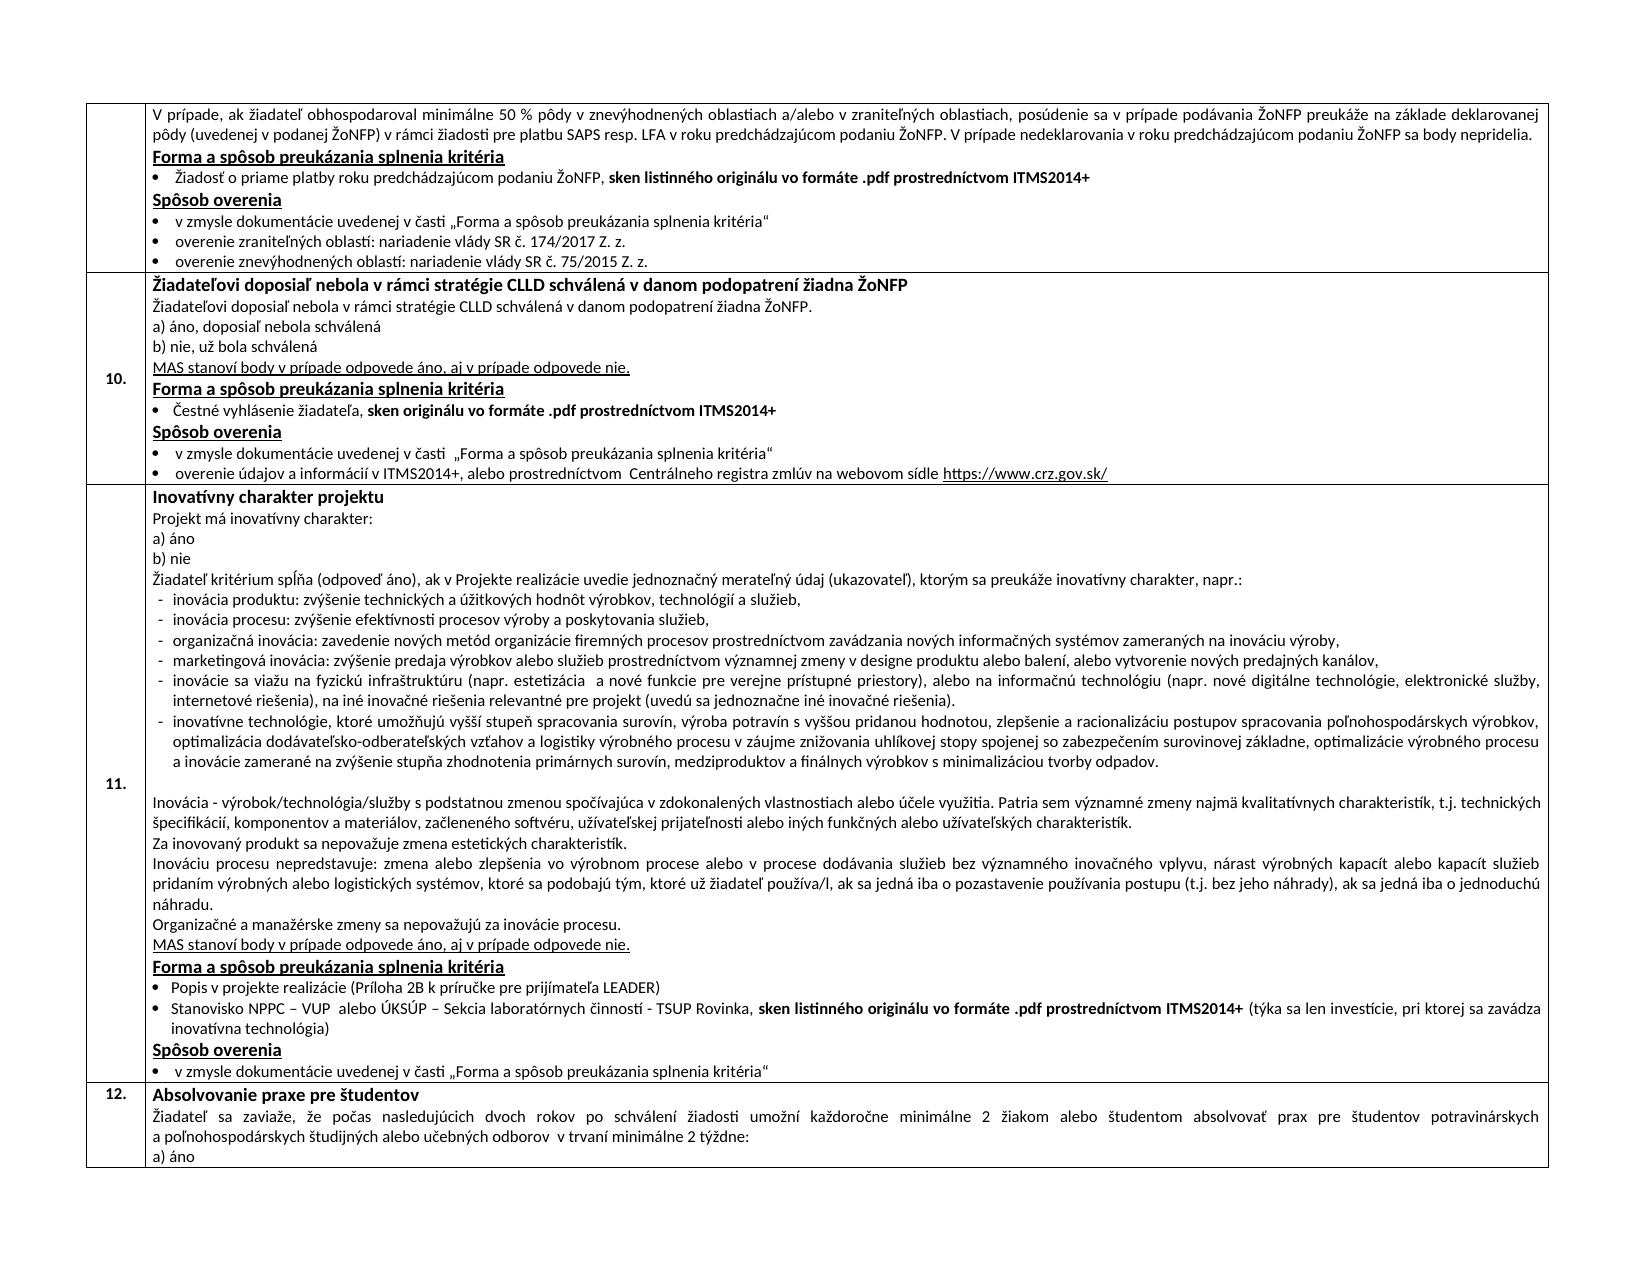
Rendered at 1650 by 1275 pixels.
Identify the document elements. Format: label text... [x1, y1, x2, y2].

table_cell 10. [87, 273, 145, 484]
table_cell Inovatívny charakter projektu Projekt má inovatívny charakter: a) áno b) nie Žiadateľ kritérium spĺňa (odpoveď áno), ak v Projekte realizácie uvedie jednoznačný merateľný údaj (ukazovateľ), ktorým sa preukáže inovatívny charakter, napr.: inovácia produktu: zvýšenie technických a úžitkových hodnôt výrobkov, technológií a služieb, inovácia procesu: zvýšenie efektívnosti procesov výroby a poskytovania služieb, organizačná inovácia: zavedenie nových metód organizácie firemných procesov prostredníctvom zavádzania nových informačných systémov zameraných na inováciu výroby, marketingová inovácia: zvýšenie predaja výrobkov alebo služieb prostredníctvom významnej zmeny v designe produktu alebo balení, alebo vytvorenie nových predajných kanálov, inovácie sa viažu na fyzickú infraštruktúru (napr. estetizácia a nové funkcie pre verejne prístupné priestory), alebo na informačnú technológiu (napr. nové digitálne technológie, elektronické služby, internetové riešenia), na iné inovačné riešenia relevantné pre projekt (uvedú sa jednoznačne iné inovačné riešenia). inovatívne technológie, ktoré umožňujú vyšší stupeň spracovania surovín, výroba potravín s vyššou pridanou hodnotou, zlepšenie a racionalizáciu postupov spracovania poľnohospodárskych výrobkov, optimalizácia dodávateľsko-odberateľských vzťahov a logistiky výrobného procesu v záujme znižovania uhlíkovej stopy spojenej so zabezpečením surovinovej základne, optimalizácie výrobného procesu a inovácie zamerané na zvýšenie stupňa zhodnotenia primárnych surovín, medziproduktov a finálnych výrobkov s minimalizáciou tvorby odpadov. Inovácia - výrobok/technológia/služby s podstatnou zmenou spočívajúca v zdokonalených vlastnostiach alebo účele využitia. Patria sem významné zmeny najmä kvalitatívnych charakteristík, t.j. technických špecifikácií, komponentov a materiálov, začleneného softvéru, užívateľskej prijateľnosti alebo iných funkčných alebo užívateľských charakteristík. Za inovovaný produkt sa nepovažuje zmena estetických charakteristík. Inováciu procesu nepredstavuje: zmena alebo zlepšenia vo výrobnom procese alebo v procese dodávania služieb bez významného inovačného vplyvu, nárast výrobných kapacít alebo kapacít služieb pridaním výrobných alebo logistických systémov, ktoré sa podobajú tým, ktoré už žiadateľ používa/l, ak sa jedná iba o pozastavenie používania postupu (t.j. bez jeho náhrady), ak sa jedná iba o jednoduchú náhradu. Organizačné a manažérske zmeny sa nepovažujú za inovácie procesu. MAS stanoví body v prípade odpovede áno, aj v prípade odpovede nie. Forma a spôsob preukázania splnenia kritéria Popis v projekte realizácie (Príloha 2B k príručke pre prijímateľa LEADER) Stanovisko NPPC – VUP alebo ÚKSÚP – Sekcia laboratórnych činností - TSUP Rovinka, sken listinného originálu vo formáte .pdf prostredníctvom ITMS2014+ (týka sa len investície, pri ktorej sa zavádza inovatívna technológia) Spôsob overenia v zmysle dokumentácie uvedenej v časti „Forma a spôsob preukázania splnenia kritéria“ [146, 485, 1548, 1082]
table_cell 9. [87, 104, 145, 272]
table_cell Žiadateľovi doposiaľ nebola v rámci stratégie CLLD schválená v danom podopatrení žiadna ŽoNFP Žiadateľovi doposiaľ nebola v rámci stratégie CLLD schválená v danom podopatrení žiadna ŽoNFP. a) áno, doposiaľ nebola schválená b) nie, už bola schválená MAS stanoví body v prípade odpovede áno, aj v prípade odpovede nie. Forma a spôsob preukázania splnenia kritéria Čestné vyhlásenie žiadateľa, sken originálu vo formáte .pdf prostredníctvom ITMS2014+ Spôsob overenia v zmysle dokumentácie uvedenej v časti „Forma a spôsob preukázania splnenia kritéria“ overenie údajov a informácií v ITMS2014+, alebo prostredníctvom Centrálneho registra zmlúv na webovom sídle https://www.crz.gov.sk/ [146, 273, 1548, 484]
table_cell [146, 1083, 1548, 1167]
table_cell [146, 104, 1548, 272]
table_cell 11. [87, 485, 145, 1082]
table_cell 12. [87, 1083, 145, 1167]
